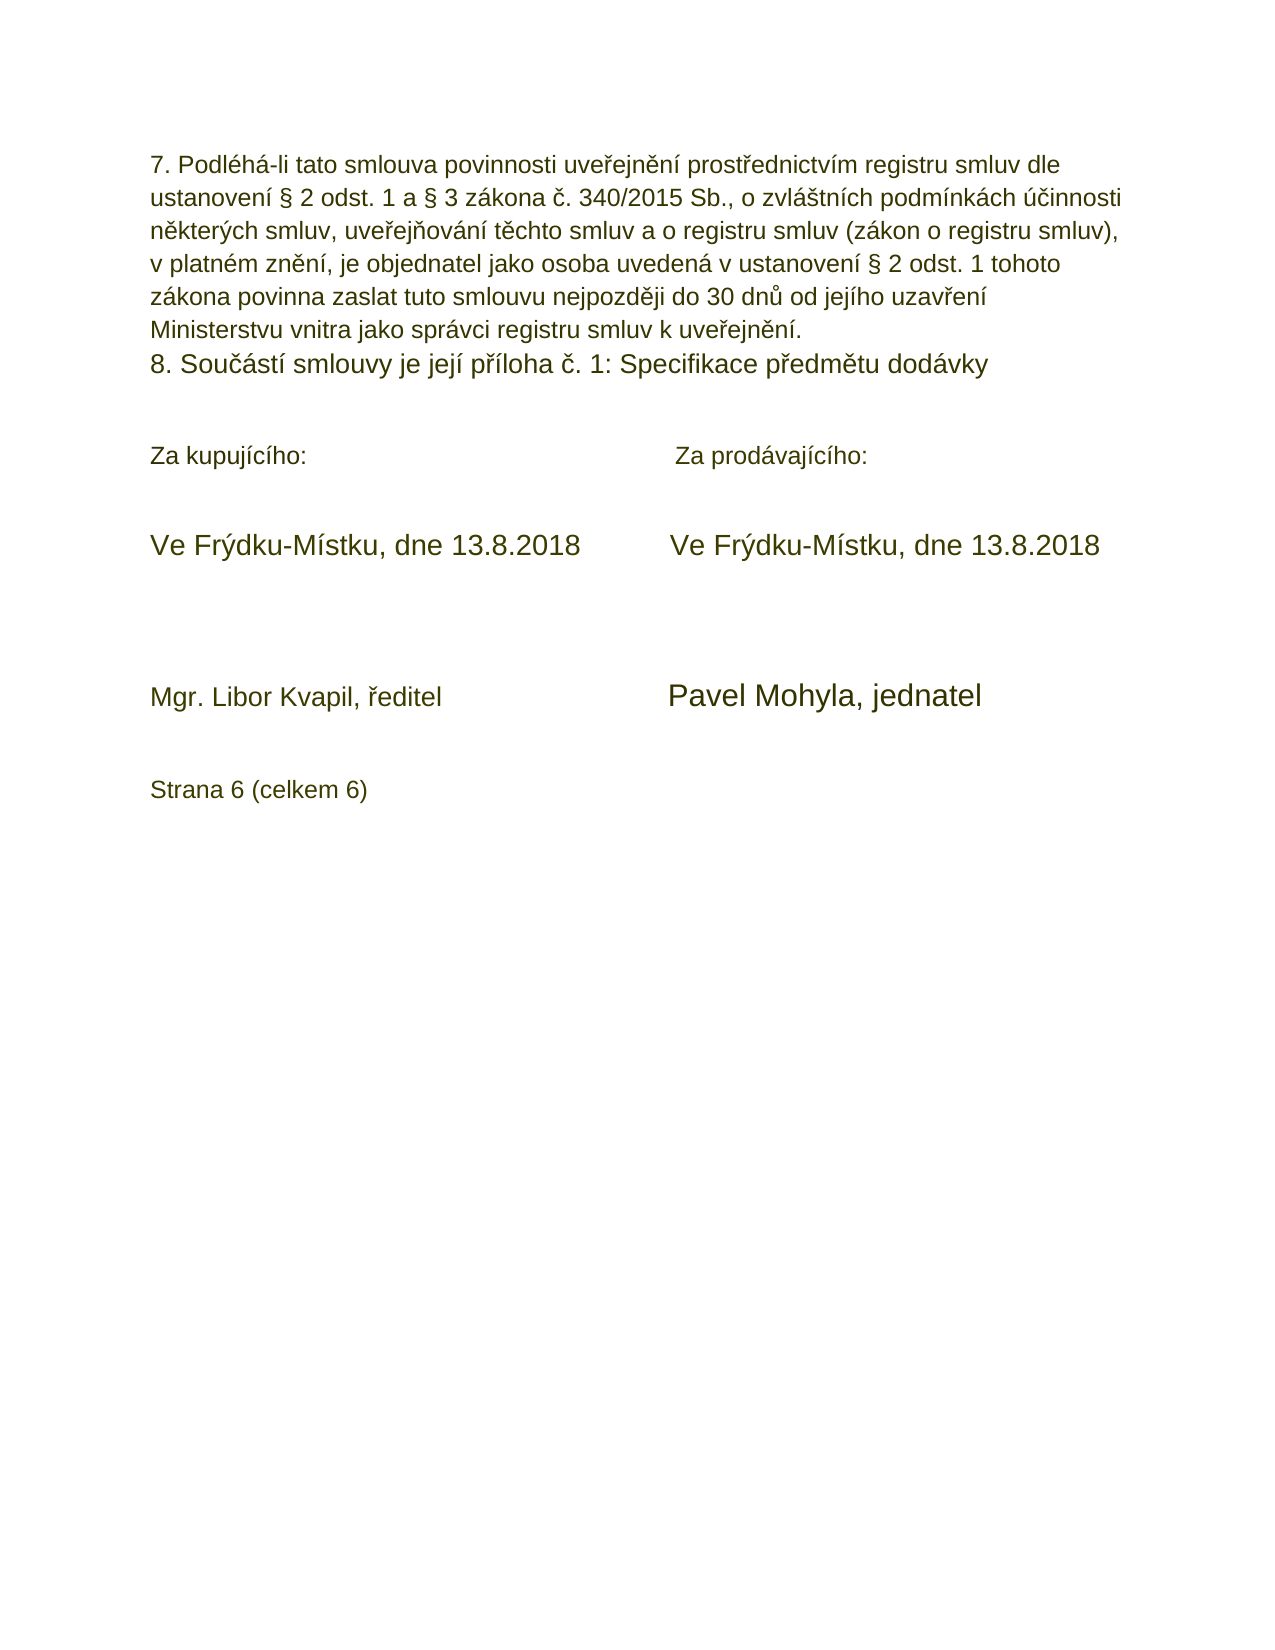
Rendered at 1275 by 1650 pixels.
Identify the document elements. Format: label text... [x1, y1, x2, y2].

text 7. Podléhá-li tato smlouva povinnosti uveřejnění prostřednictvím registru smluv dle [150, 150, 1125, 179]
text Strana 6 (celkem 6) [150, 775, 1125, 804]
text Mgr. Libor Kvapil, ředitel Pavel Mohyla, jednatel [150, 677, 1125, 713]
text 8. Součástí smlouvy je její příloha č. 1: Specifikace předmětu dodávky [150, 348, 1125, 379]
text Ve Frýdku-Místku, dne 13.8.2018 Ve Frýdku-Místku, dne 13.8.2018 [150, 528, 1125, 561]
text ustanovení § 2 odst. 1 a § 3 zákona č. 340/2015 Sb., o zvláštních podmínkách účinnosti některých smluv, uveřejňování těchto smluv a o registru smluv (zákon o registru smluv), v platném znění, je objednatel jako osoba uvedená v ustanovení § 2 odst. 1 tohoto zákona povinna zaslat tuto smlouvu nejpozději do 30 dnů od jejího uzavření Ministerstvu vnitra jako správci registru smluv k uveřejnění. [150, 183, 1125, 344]
text Za kupujícího: Za prodávajícího: [150, 441, 1125, 469]
